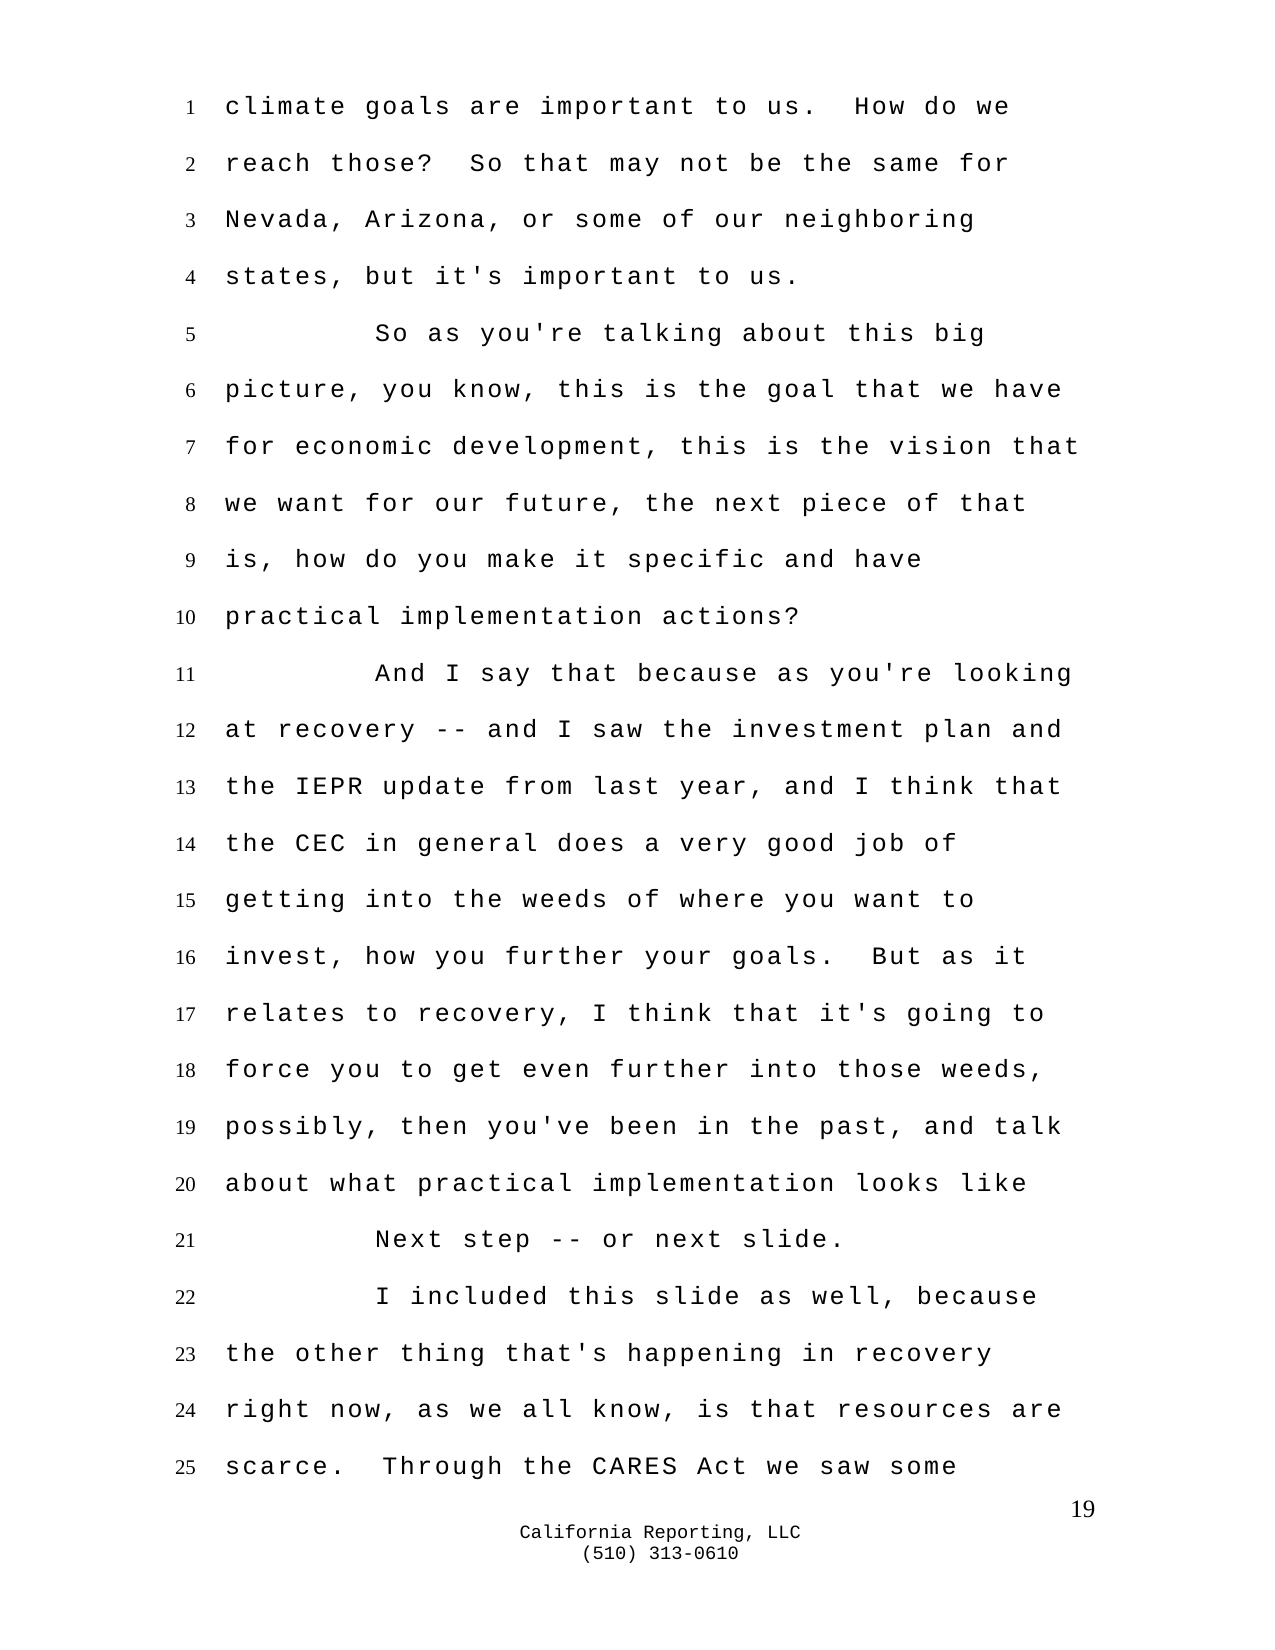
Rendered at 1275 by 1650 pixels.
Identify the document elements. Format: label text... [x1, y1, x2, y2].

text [225, 1284, 1095, 1482]
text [225, 94, 1095, 292]
text And I say that because as you're looking at recovery -- and I saw the investment plan and the IEPR update from last year, and I think that the CEC in general does a very good job of getting into the weeds of where you want to invest, how you further your goals. But as it relates to recovery, I think that it's going to force you to get even further into those weeds, possibly, then you've been in the past, and talk about what practical implementation looks like Next step -- or next slide. [225, 660, 1095, 1255]
text So as you're talking about this big picture, you know, this is the goal that we have for economic development, this is the vision that we want for our future, the next piece of that is, how do you make it specific and have practical implementation actions? [225, 320, 1095, 632]
